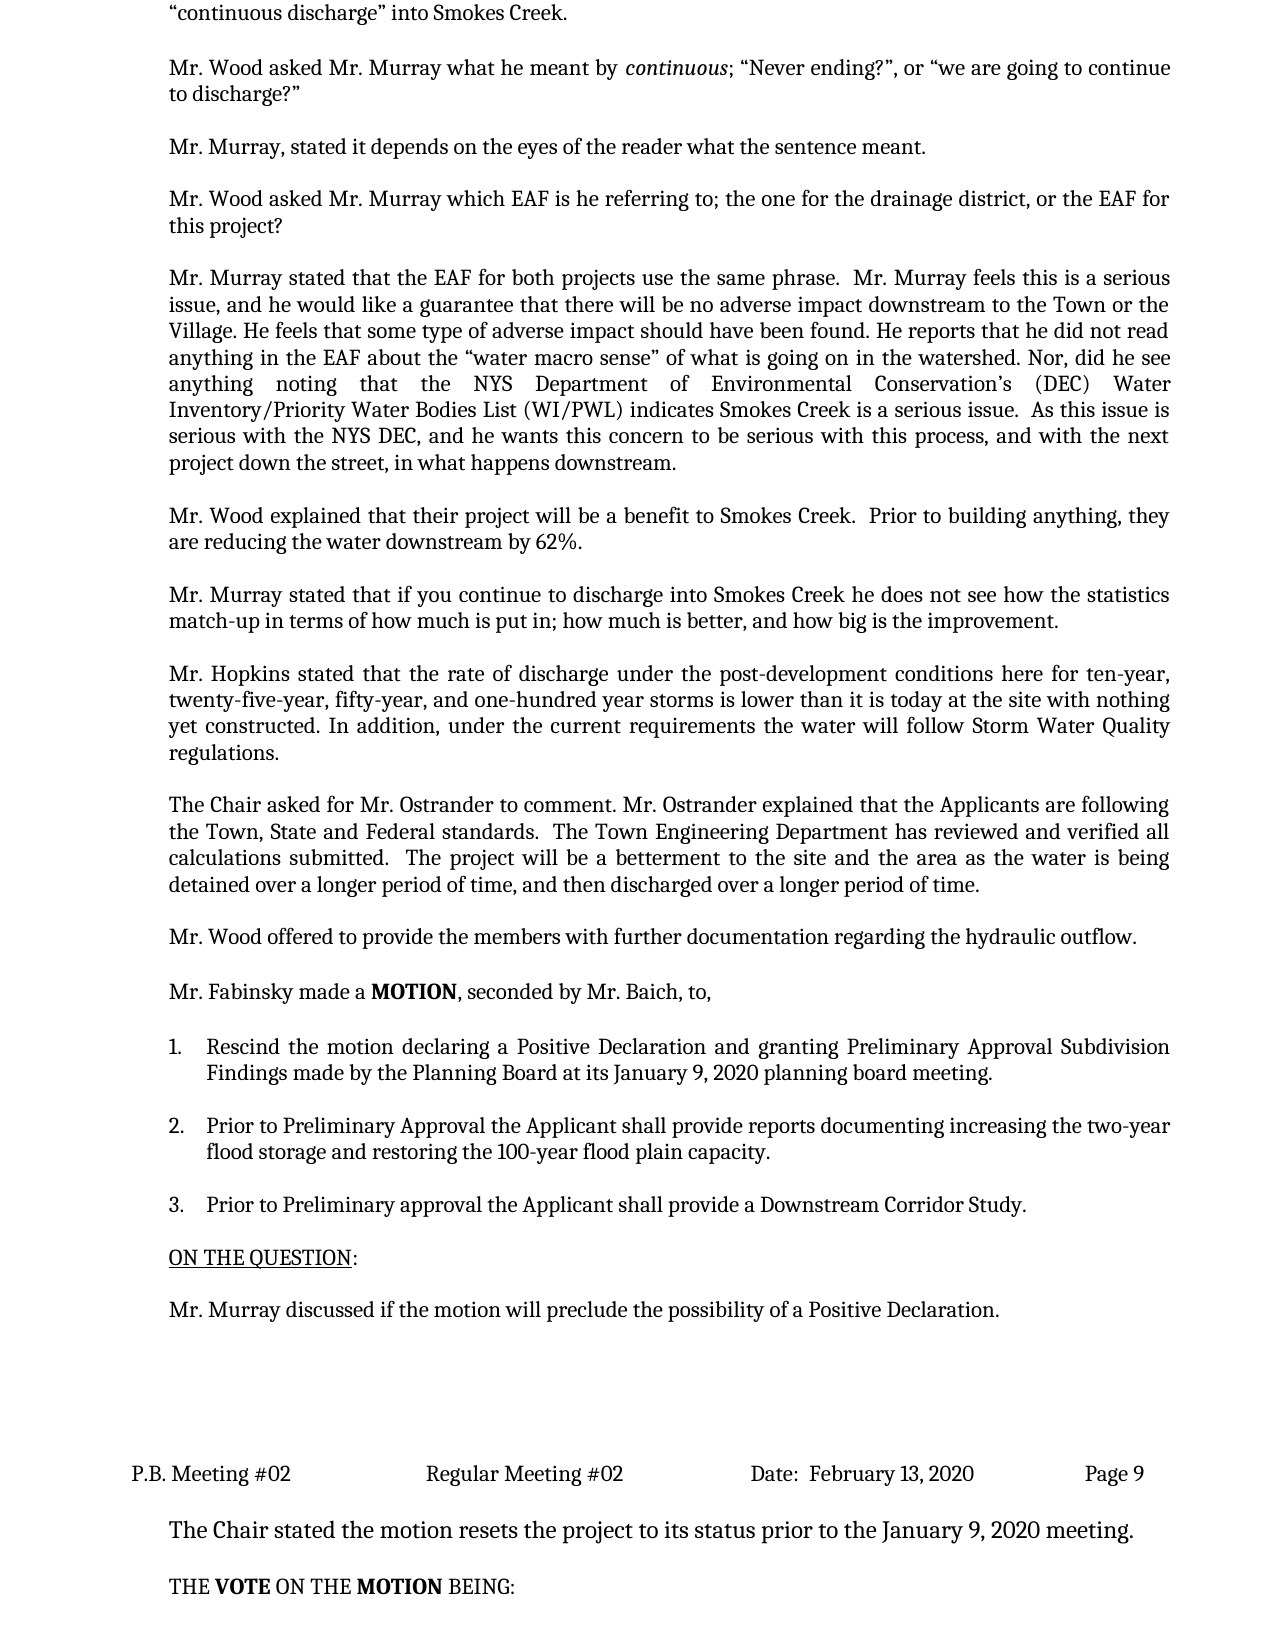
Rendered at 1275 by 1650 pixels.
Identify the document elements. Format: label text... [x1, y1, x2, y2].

text THE VOTE ON THE MOTION BEING: [169, 1573, 1172, 1600]
text 3. Prior to Preliminary approval the Applicant shall provide a Downstream Corridor Study. [169, 1192, 1172, 1218]
text Mr. Wood asked Mr. Murray which EAF is he referring to; the one for the drainage district, or the EAF for this project? [131, 186, 1172, 239]
text 2. Prior to Preliminary Approval the Applicant shall provide reports documenting increasing the two-year flood storage and restoring the 100-year flood plain capacity. [169, 1113, 1172, 1165]
text 1. Rescind the motion declaring a Positive Declaration and granting Preliminary Approval Subdivision Findings made by the Planning Board at its January 9, 2020 planning board meeting. [169, 1033, 1172, 1086]
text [131, 0, 1172, 26]
text Mr. Wood asked Mr. Murray what he meant by continuous; “Never ending?”, or “we are going to continue to discharge?” [131, 54, 1172, 107]
text Mr. Fabinsky made a MOTION, seconded by Mr. Baich, to, [131, 978, 1172, 1005]
text The Chair asked for Mr. Ostrander to comment. Mr. Ostrander explained that the Applicants are following the Town, State and Federal standards. The Town Engineering Department has reviewed and verified all calculations submitted. The project will be a betterment to the site and the area as the water is being detained over a longer period of time, and then discharged over a longer period of time. [131, 792, 1172, 898]
text Mr. Murray stated that the EAF for both projects use the same phrase. Mr. Murray feels this is a serious issue, and he would like a guarantee that there will be no adverse impact downstream to the Town or the Village. He feels that some type of adverse impact should have been found. He reports that he did not read anything in the EAF about the “water macro sense” of what is going on in the watershed. Nor, did he see anything noting that the NYS Department of Environmental Conservation’s (DEC) Water Inventory/Priority Water Bodies List (WI/PWL) indicates Smokes Creek is a serious issue. As this issue is serious with the NYS DEC, and he wants this concern to be serious with this process, and with the next project down the street, in what happens downstream. [131, 265, 1172, 476]
text Mr. Murray, stated it depends on the eyes of the reader what the sentence meant. [131, 133, 1172, 160]
text Mr. Murray stated that if you continue to discharge into Smokes Creek he does not see how the statistics match-up in terms of how much is put in; how much is better, and how big is the improvement. [131, 581, 1172, 634]
text ON THE QUESTION: [169, 1244, 1172, 1271]
text P.B. Meeting #02 Regular Meeting #02 Date: February 13, 2020 Page 9 [131, 1461, 1172, 1487]
text Mr. Murray discussed if the motion will preclude the possibility of a Positive Declaration. [169, 1297, 1172, 1323]
text Mr. Wood offered to provide the members with further documentation regarding the hydraulic outflow. [131, 924, 1172, 950]
text Mr. Wood explained that their project will be a benefit to Smokes Creek. Prior to building anything, they are reducing the water downstream by 62%. [131, 502, 1172, 555]
text The Chair stated the motion resets the project to its status prior to the January 9, 2020 meeting. [131, 1516, 1172, 1545]
text Mr. Hopkins stated that the rate of discharge under the post-development conditions here for ten-year, twenty-five-year, fifty-year, and one-hundred year storms is lower than it is today at the site with nothing yet constructed. In addition, under the current requirements the water will follow Storm Water Quality regulations. [131, 661, 1172, 766]
